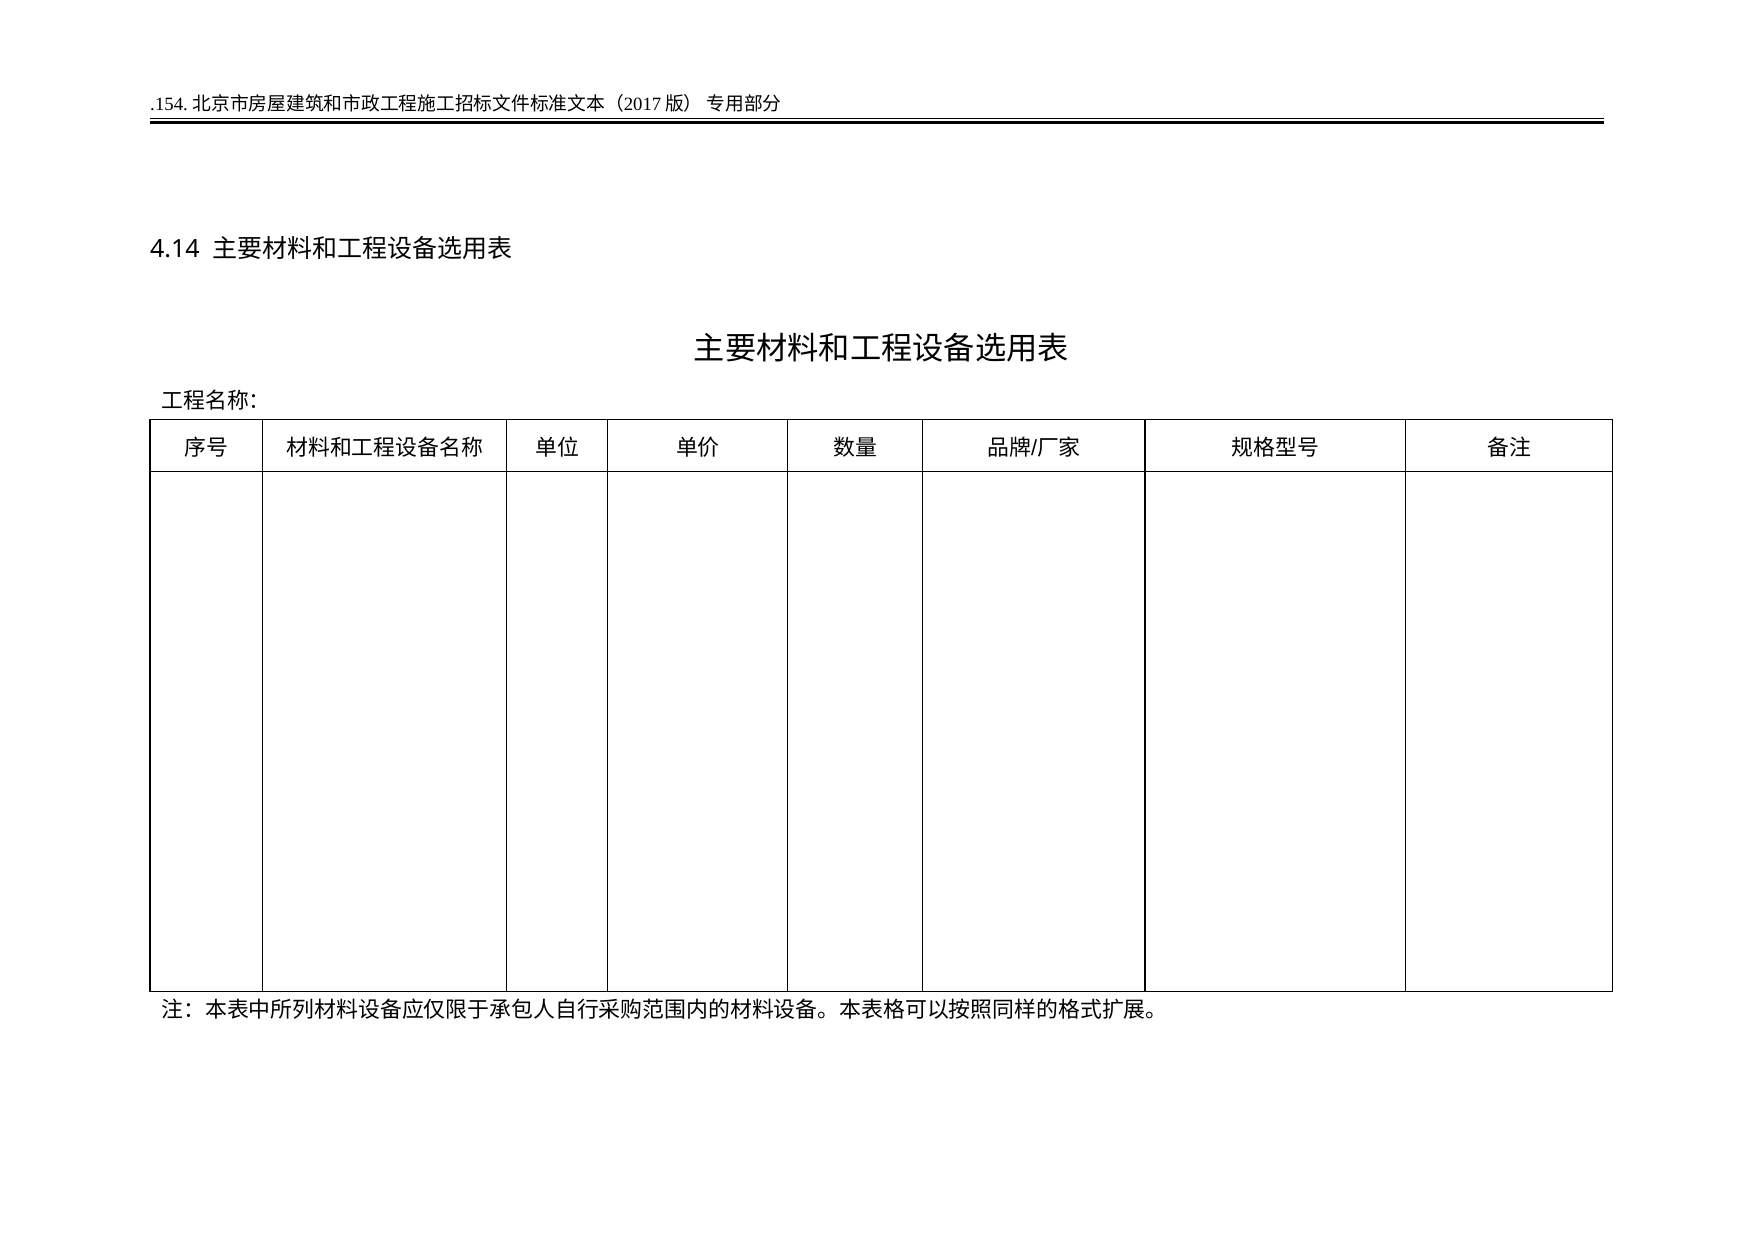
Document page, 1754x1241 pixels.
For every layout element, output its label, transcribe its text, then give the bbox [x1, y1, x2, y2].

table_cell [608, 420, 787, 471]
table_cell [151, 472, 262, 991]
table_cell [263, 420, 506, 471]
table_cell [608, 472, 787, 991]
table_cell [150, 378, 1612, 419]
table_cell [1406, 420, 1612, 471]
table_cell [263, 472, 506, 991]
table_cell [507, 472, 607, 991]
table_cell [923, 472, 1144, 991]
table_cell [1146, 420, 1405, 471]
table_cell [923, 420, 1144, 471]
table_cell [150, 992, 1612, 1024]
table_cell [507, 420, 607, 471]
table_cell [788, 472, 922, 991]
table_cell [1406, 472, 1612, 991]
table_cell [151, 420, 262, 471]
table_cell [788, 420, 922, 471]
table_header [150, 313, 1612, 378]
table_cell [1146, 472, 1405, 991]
text 4.14 主要材料和工程设备选用表 [150, 214, 1604, 279]
